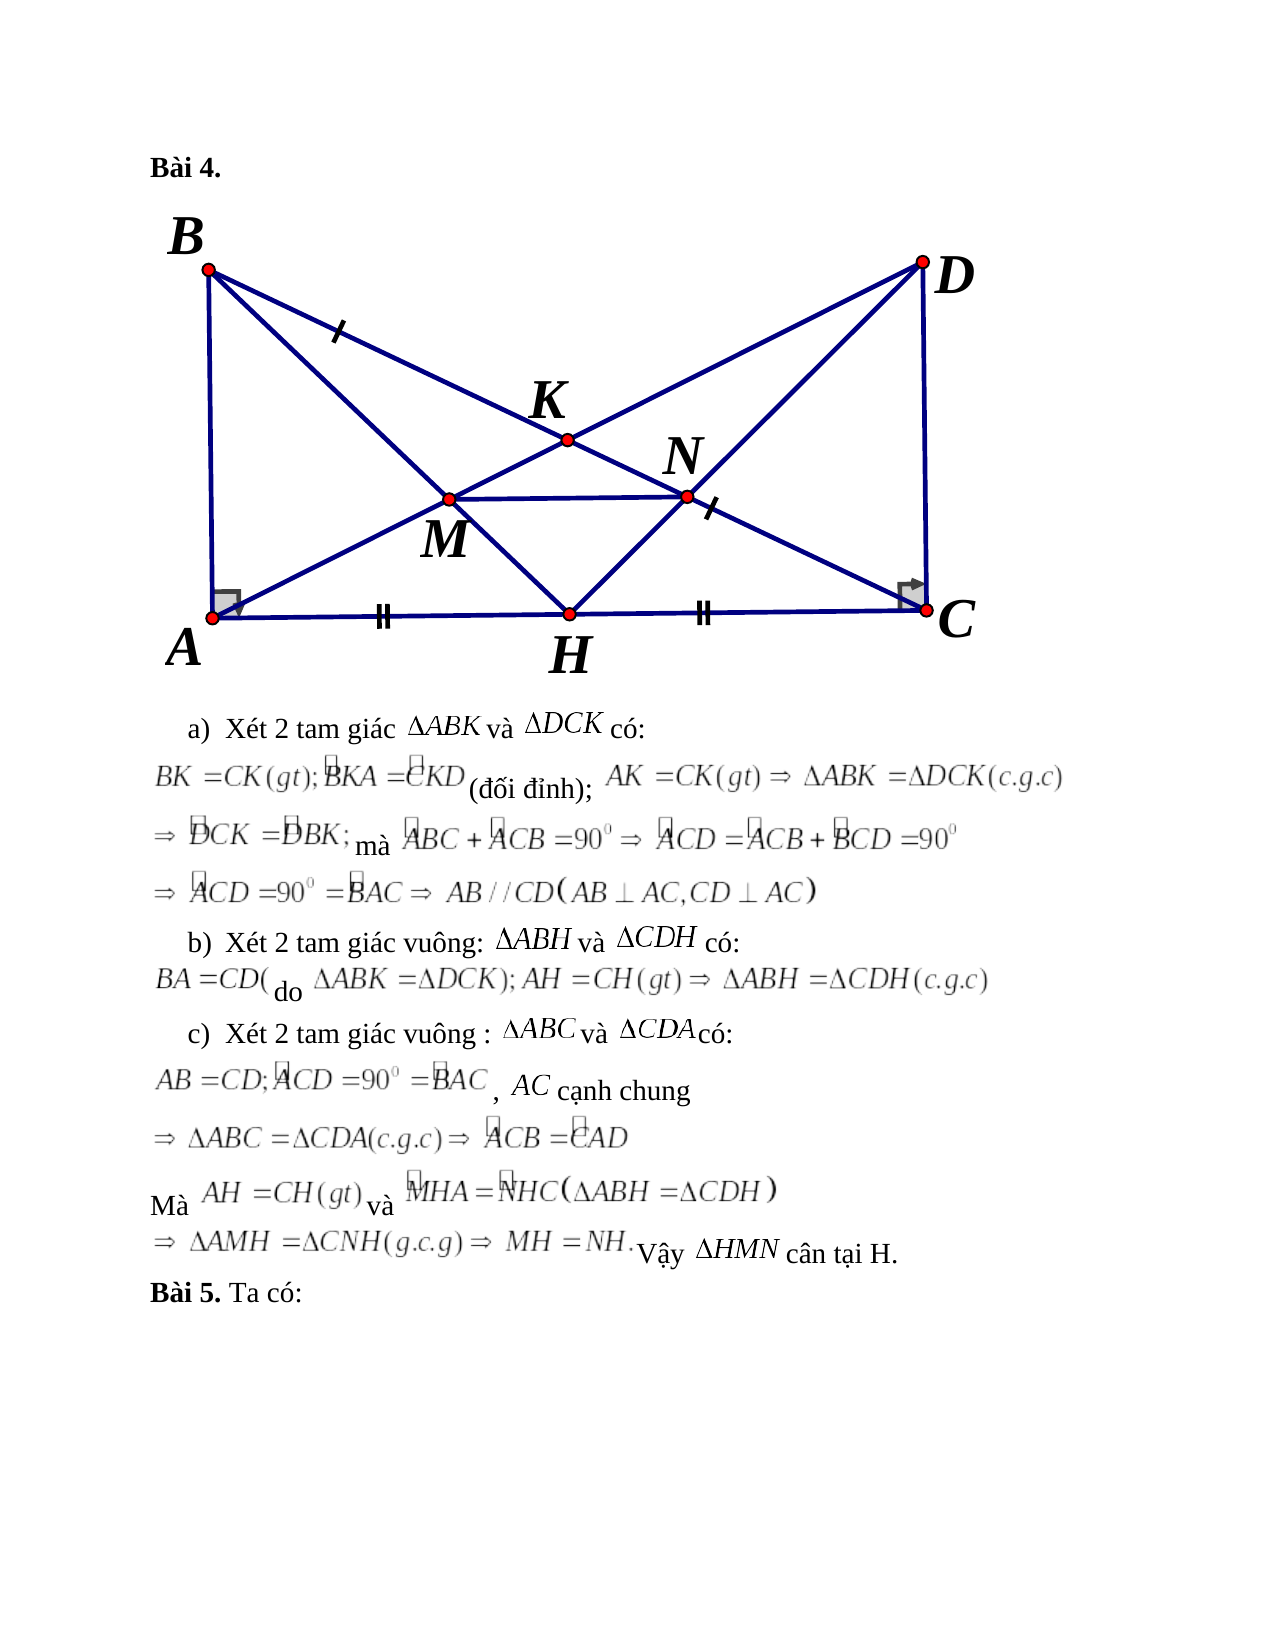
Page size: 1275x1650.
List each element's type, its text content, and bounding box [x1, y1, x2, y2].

list Xét 2 tam giác vuông: và có: [187, 921, 1125, 959]
list Vậy cân tại H. [150, 1226, 1125, 1270]
list do [150, 964, 1125, 1008]
list Xét 2 tam giác vuông : và có: [187, 1013, 1125, 1050]
list Bài 5. Ta có: [150, 1275, 1125, 1309]
list Mà và [150, 1165, 1125, 1221]
list mà [150, 810, 1125, 861]
list Xét 2 tam giác và có: [187, 708, 1125, 745]
list Bài 4. [150, 150, 1125, 183]
list , cạnh chung [150, 1055, 1125, 1160]
list (đối đỉnh); [150, 750, 1125, 805]
